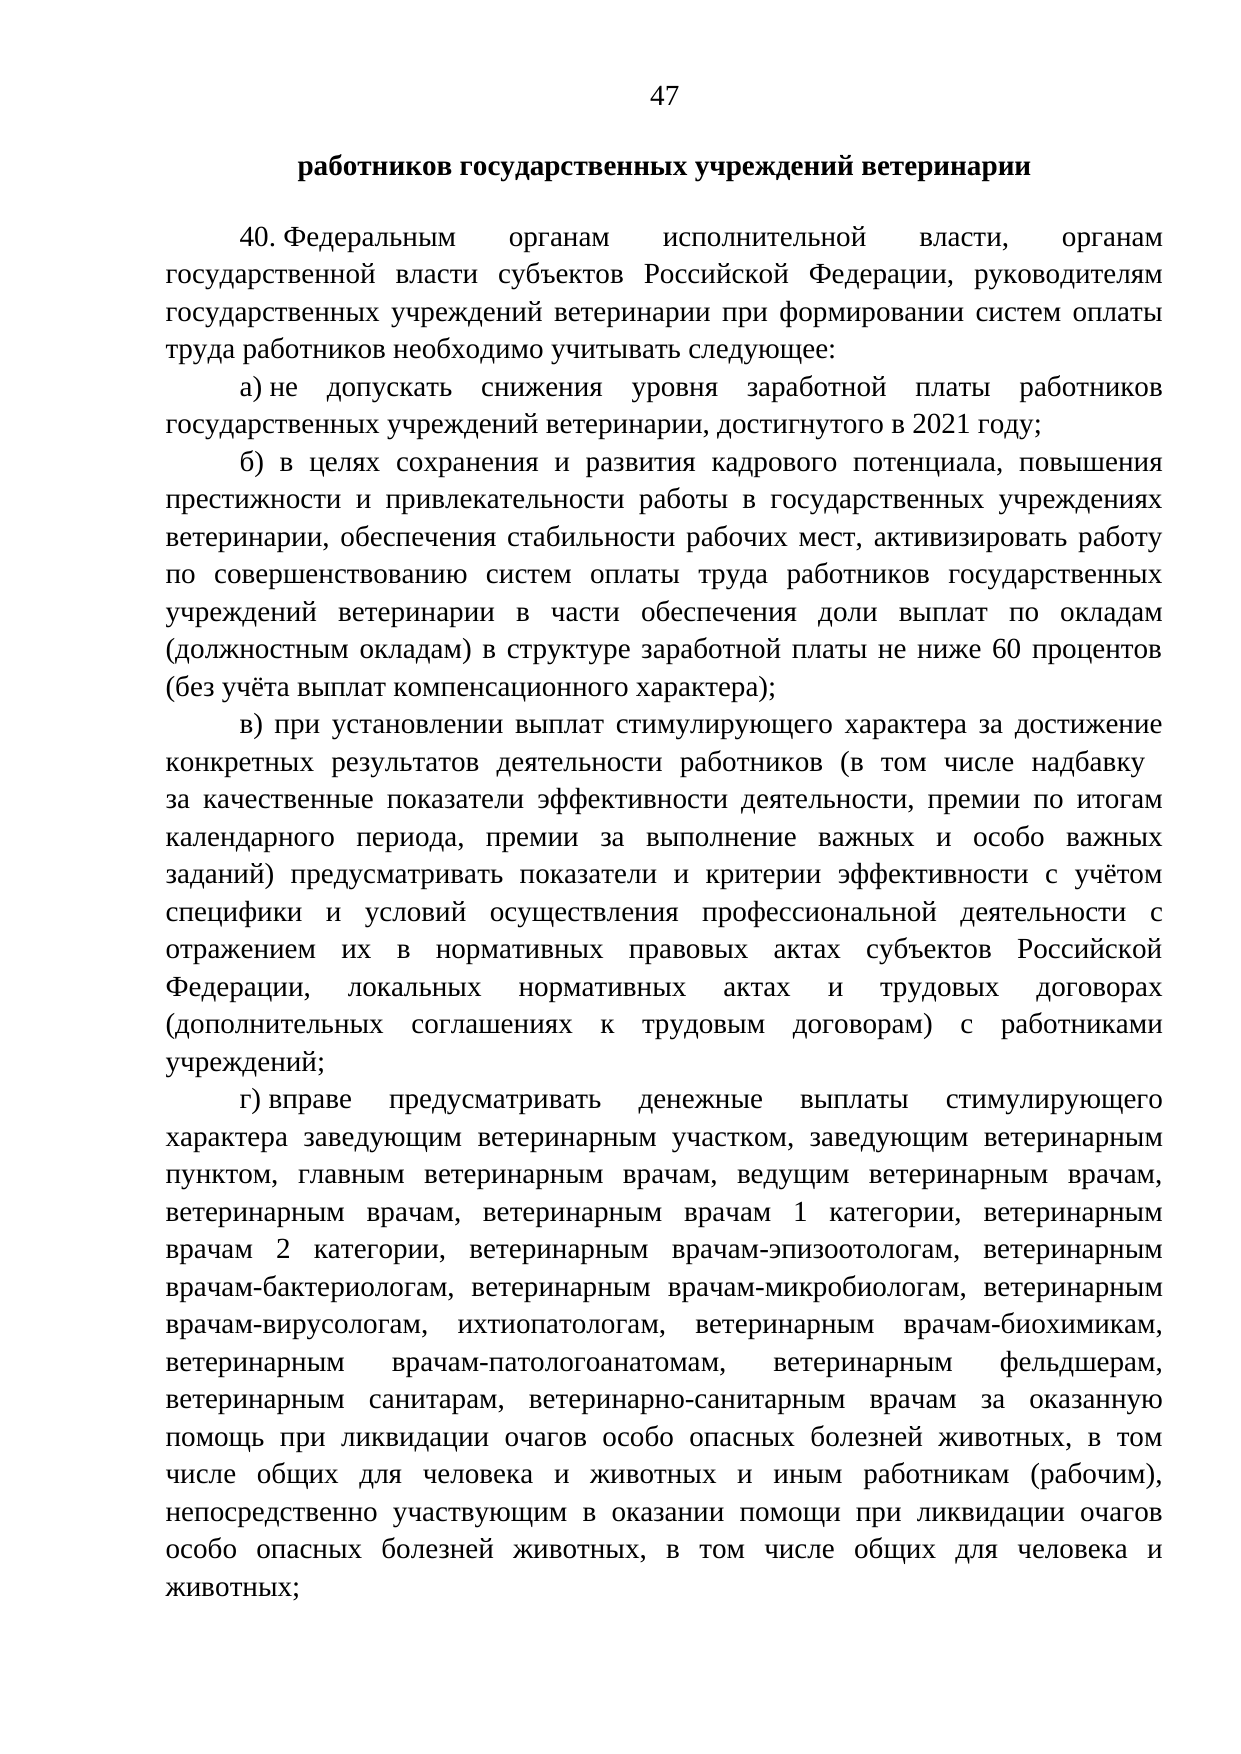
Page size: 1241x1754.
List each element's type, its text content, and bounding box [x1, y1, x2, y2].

text б) в целях сохранения и развития кадрового потенциала, повышения престижности и привлекательности работы в государственных учреждениях ветеринарии, обеспечения стабильности рабочих мест, активизировать работу по совершенствованию систем оплаты труда работников государственных учреждений ветеринарии в части обеспечения доли выплат по окладам (должностным окладам) в структуре заработной платы не ниже 60 процентов (без учёта выплат компенсационного характера); [165, 440, 1163, 702]
text а) не допускать снижения уровня заработной платы работников государственных учреждений ветеринарии, достигнутого в 2021 году; [165, 365, 1163, 440]
text г) вправе предусматривать денежные выплаты стимулирующего характера заведующим ветеринарным участком, заведующим ветеринарным пунктом, главным ветеринарным врачам, ведущим ветеринарным врачам, ветеринарным врачам, ветеринарным врачам 1 категории, ветеринарным врачам 2 категории, ветеринарным врачам-эпизоотологам, ветеринарным врачам-бактериологам, ветеринарным врачам-микробиологам, ветеринарным врачам-вирусологам, ихтиопатологам, ветеринарным врачам-биохимикам, ветеринарным врачам-патологоанатомам, ветеринарным фельдшерам, ветеринарным санитарам, ветеринарно-санитарным врачам за оказанную помощь при ликвидации очагов особо опасных болезней животных, в том числе общих для человека и животных и иным работникам (рабочим), непосредственно участвующим в оказании помощи при ликвидации очагов особо опасных болезней животных, в том числе общих для человека и животных; [165, 1077, 1163, 1602]
text работников государственных учреждений ветеринарии [165, 148, 1163, 181]
text 40. Федеральным органам исполнительной власти, органам государственной власти субъектов Российской Федерации, руководителям государственных учреждений ветеринарии при формировании систем оплаты труда работников необходимо учитывать следующее: [165, 215, 1163, 365]
text в) при установлении выплат стимулирующего характера за достижение конкретных результатов деятельности работников (в том числе надбавку за качественные показатели эффективности деятельности, премии по итогам календарного периода, премии за выполнение важных и особо важных заданий) предусматривать показатели и критерии эффективности с учётом специфики и условий осуществления профессиональной деятельности с отражением их в нормативных правовых актах субъектов Российской Федерации, локальных нормативных актах и трудовых договорах (дополнительных соглашениях к трудовым договорам) с работниками учреждений; [165, 702, 1163, 1077]
